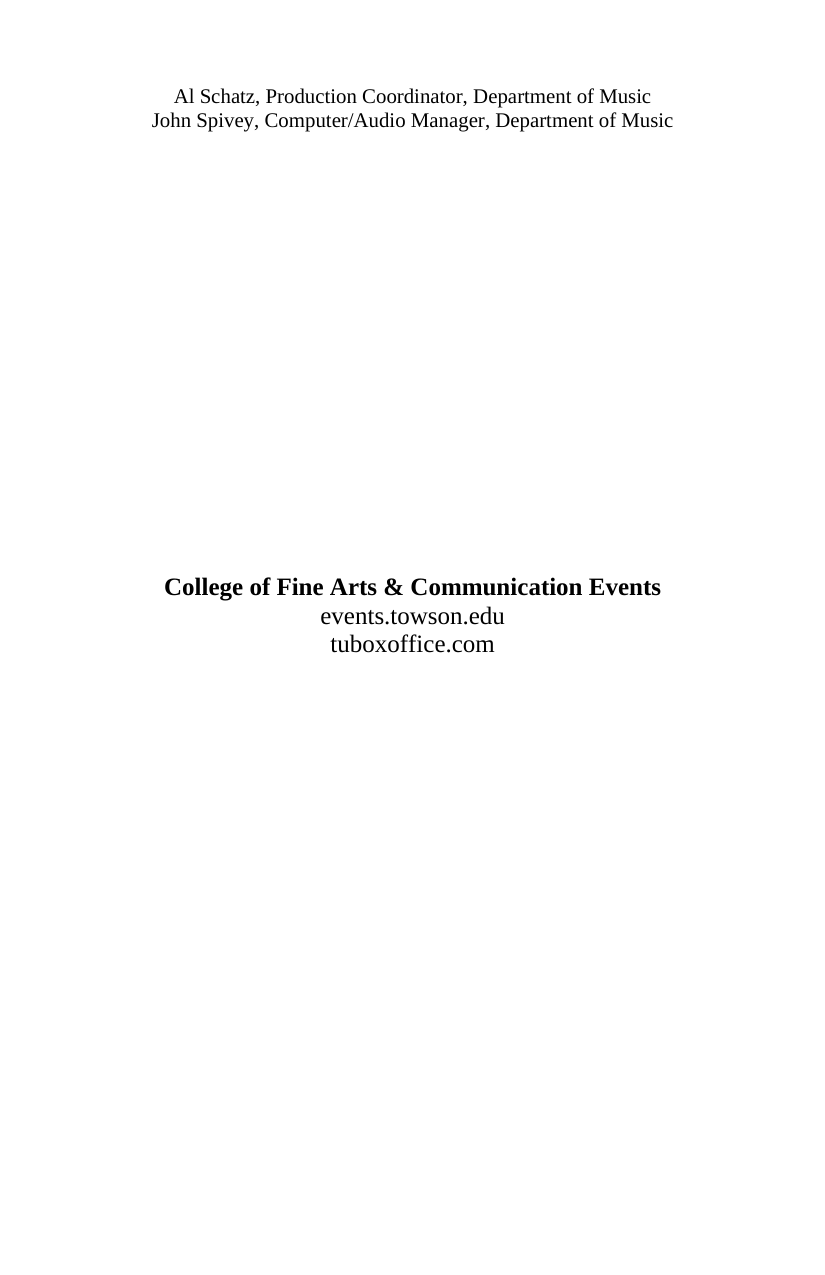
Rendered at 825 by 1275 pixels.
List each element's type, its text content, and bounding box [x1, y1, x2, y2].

text College of Fine Arts & Communication Events [75, 572, 750, 601]
text Al Schatz, Production Coordinator, Department of Music [75, 84, 750, 108]
text John Spivey, Computer/Audio Manager, Department of Music [75, 108, 750, 132]
text events.towson.edu [75, 601, 750, 629]
text tuboxoffice.com [75, 629, 750, 658]
